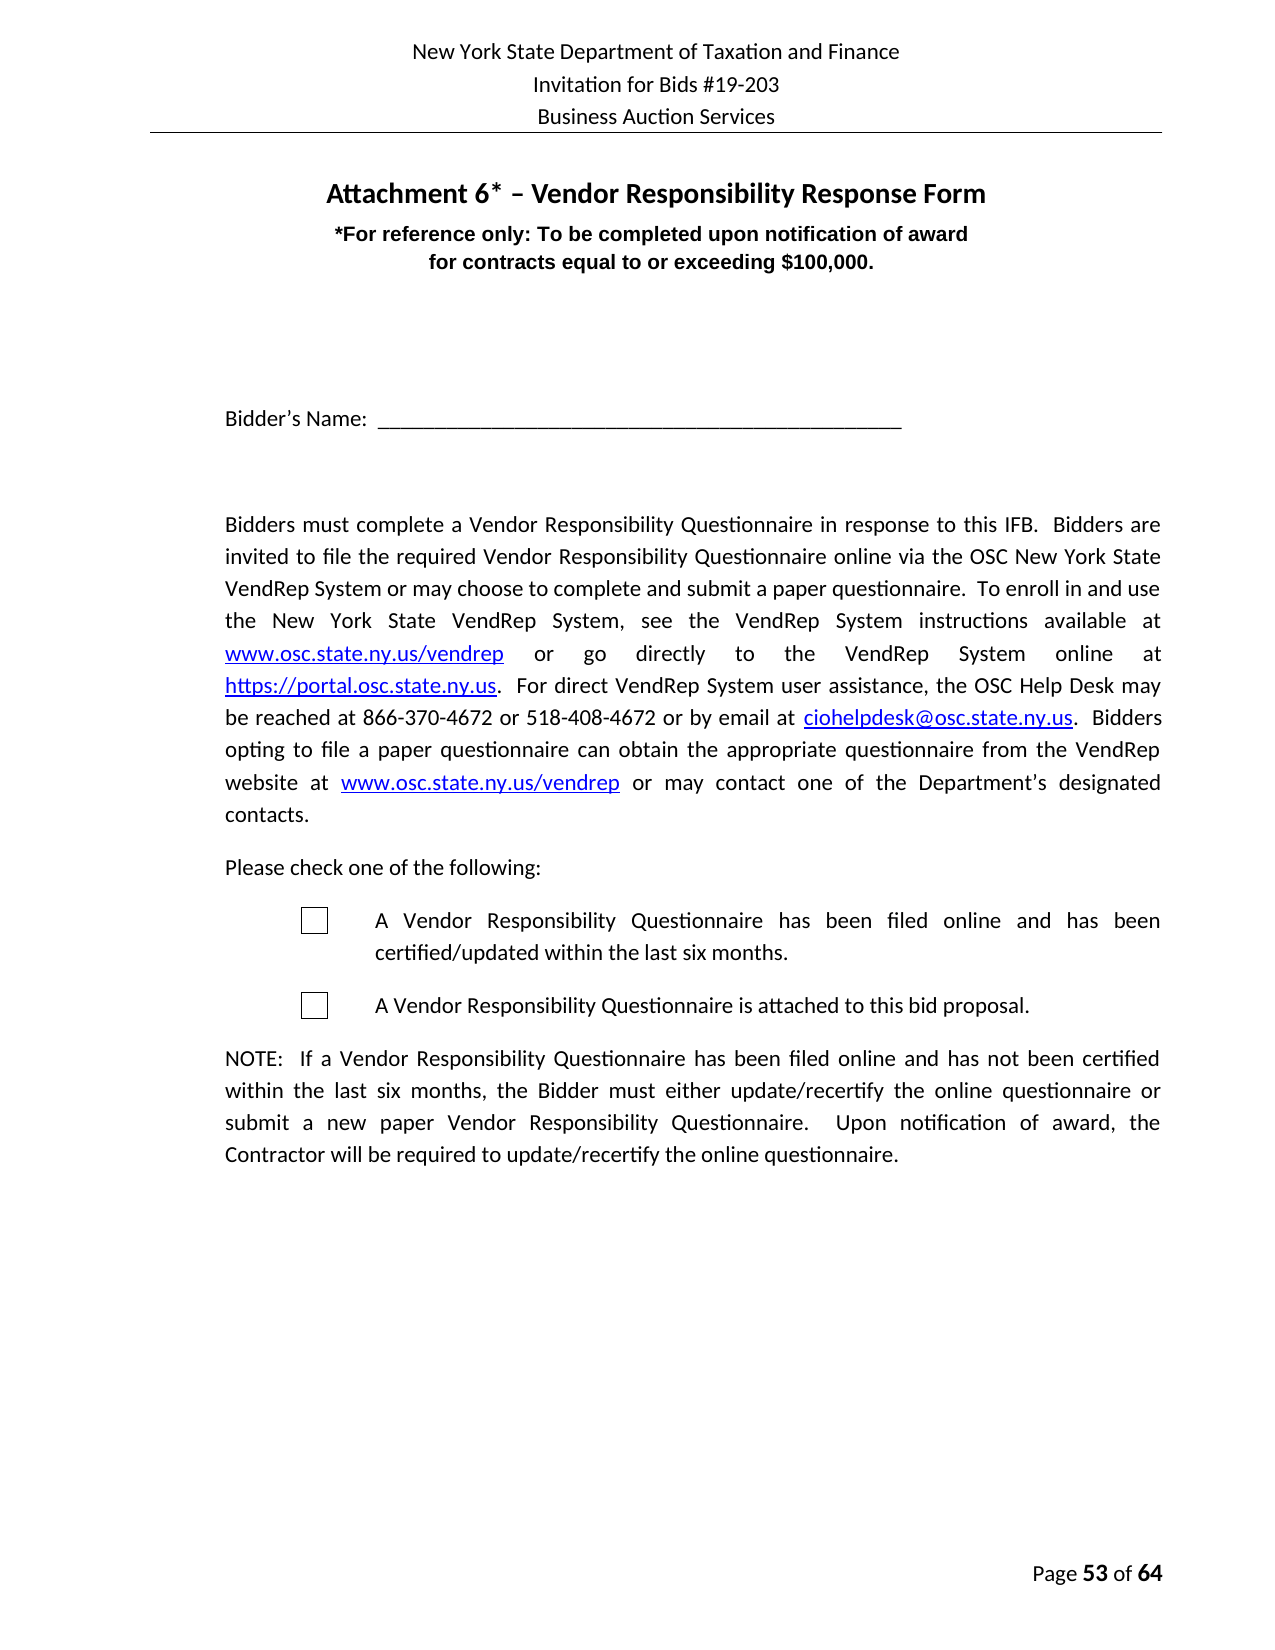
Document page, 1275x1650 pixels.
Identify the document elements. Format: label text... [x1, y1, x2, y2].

text A Vendor Responsibility Questionnaire has been filed online and has been certified/updated within the last six months. [225, 906, 1162, 966]
text NOTE: If a Vendor Responsibility Questionnaire has been filed online and has not been certified within the last six months, the Bidder must either update/recertify the online questionnaire or submit a new paper Vendor Responsibility Questionnaire. Upon notification of award, the Contractor will be required to update/recertify the online questionnaire. [225, 1044, 1162, 1169]
text *For reference only: To be completed upon notification of award for contracts equal to or exceeding $100,000. [319, 222, 984, 274]
text Please check one of the following: [225, 853, 1162, 881]
text A Vendor Responsibility Questionnaire is attached to this bid proposal. [225, 991, 1162, 1019]
text Bidders must complete a Vendor Responsibility Questionnaire in response to this IFB. Bidders are invited to file the required Vendor Responsibility Questionnaire online via the OSC New York State VendRep System or may choose to complete and submit a paper questionnaire. To enroll in and use the New York State VendRep System, see the VendRep System instructions available at www.osc.state.ny.us/vendrep or go directly to the VendRep System online at https://portal.osc.state.ny.us. For direct VendRep System user assistance, the OSC Help Desk may be reached at 866-370-4672 or 518-408-4672 or by email at ciohelpdesk@osc.state.ny.us. Bidders opting to file a paper questionnaire can obtain the appropriate questionnaire from the VendRep website at www.osc.state.ny.us/vendrep or may contact one of the Department’s designated contacts. [225, 510, 1162, 828]
subtitle Attachment 6* – Vendor Responsibility Response Form [150, 175, 1162, 211]
text Bidder’s Name: ______________________________________________ [225, 404, 1162, 432]
